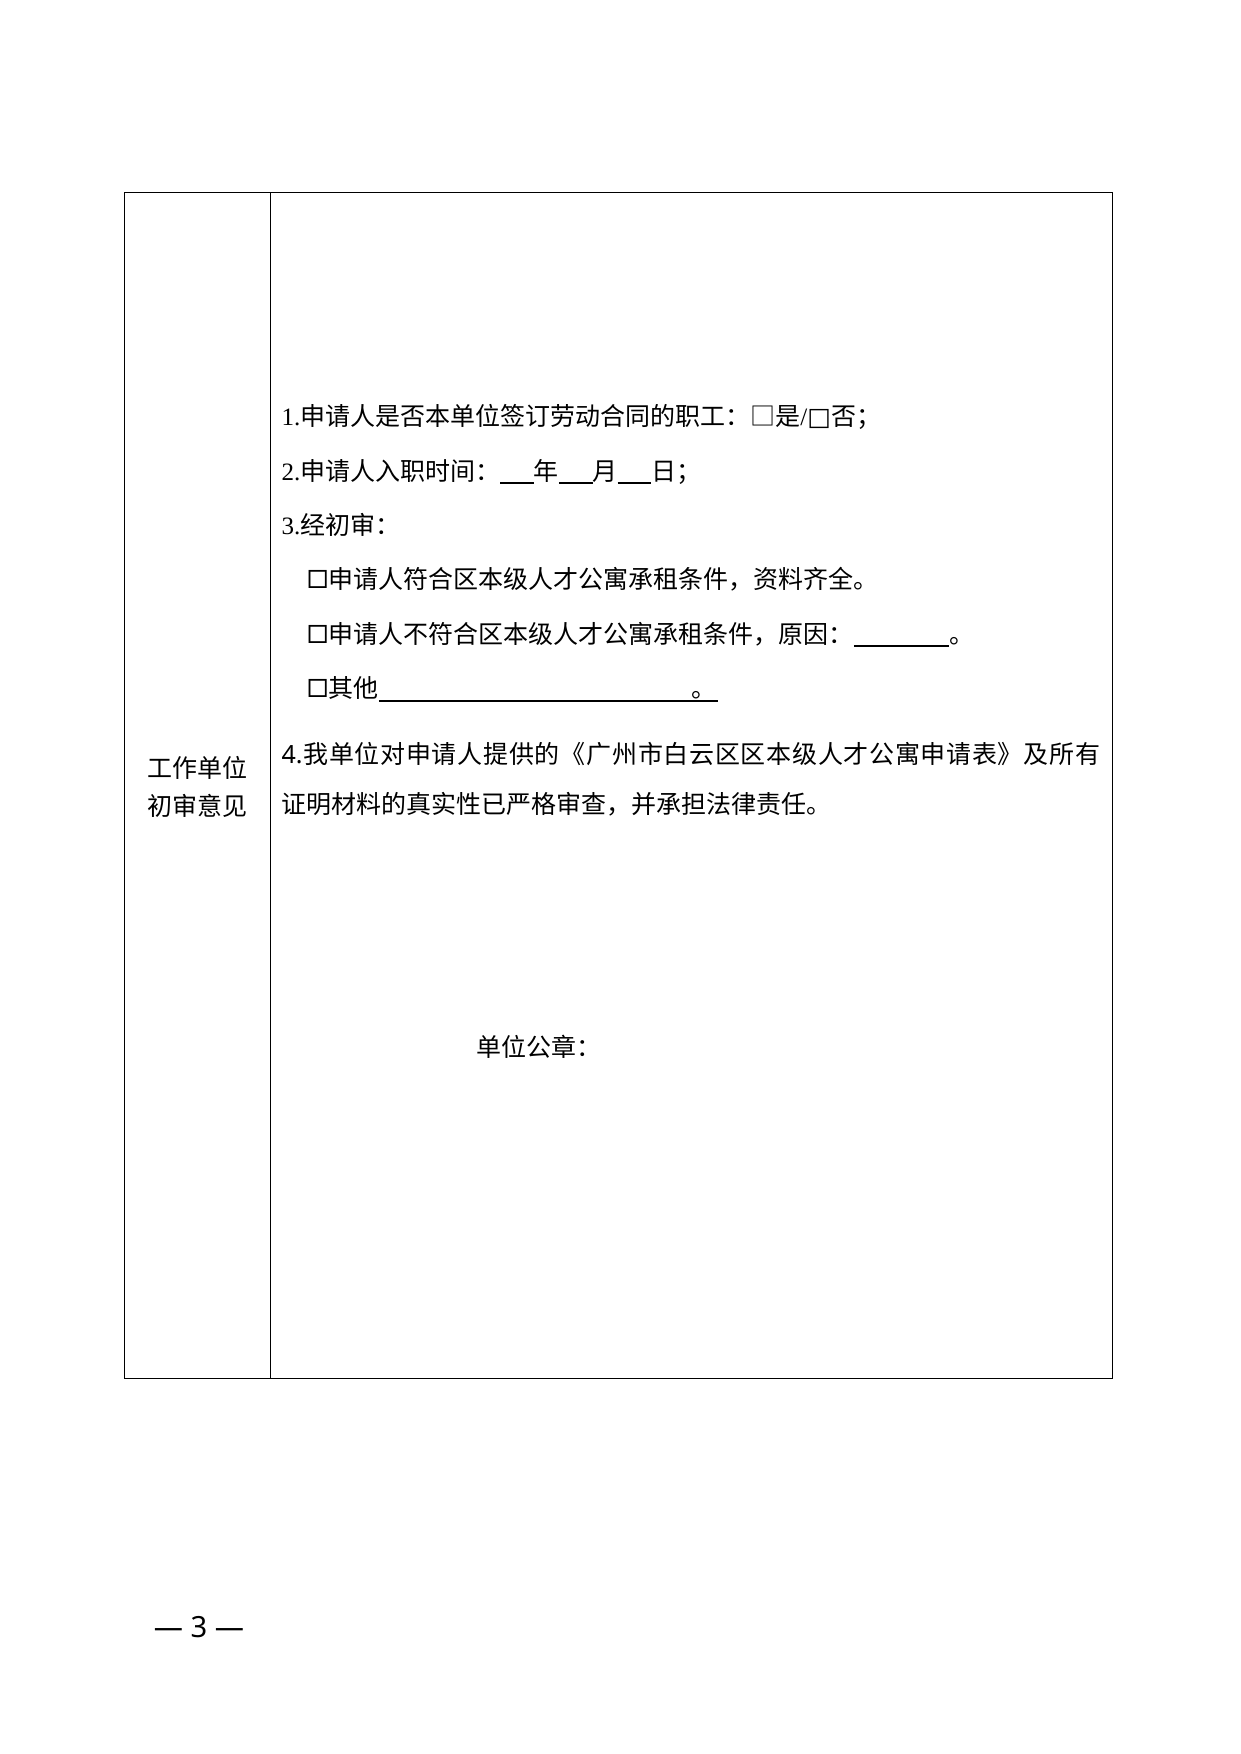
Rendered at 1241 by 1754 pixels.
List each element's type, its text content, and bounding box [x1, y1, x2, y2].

table_header 1.申请人是否本单位签订劳动合同的职工：□是/□否； 2.申请人入职时间： 年 月 日； 3.经初审： 申请人符合区本级人才公寓承租条件，资料齐全。 申请人不符合区本级人才公寓承租条件，原因： 。 其他 。 4.我单位对申请人提供的《广州市白云区区本级人才公寓申请表》及所有证明材料的真实性已严格审查，并承担法律责任。 单位公章： [271, 193, 1112, 1377]
table_header 工作单位初审意见 [125, 193, 270, 1377]
